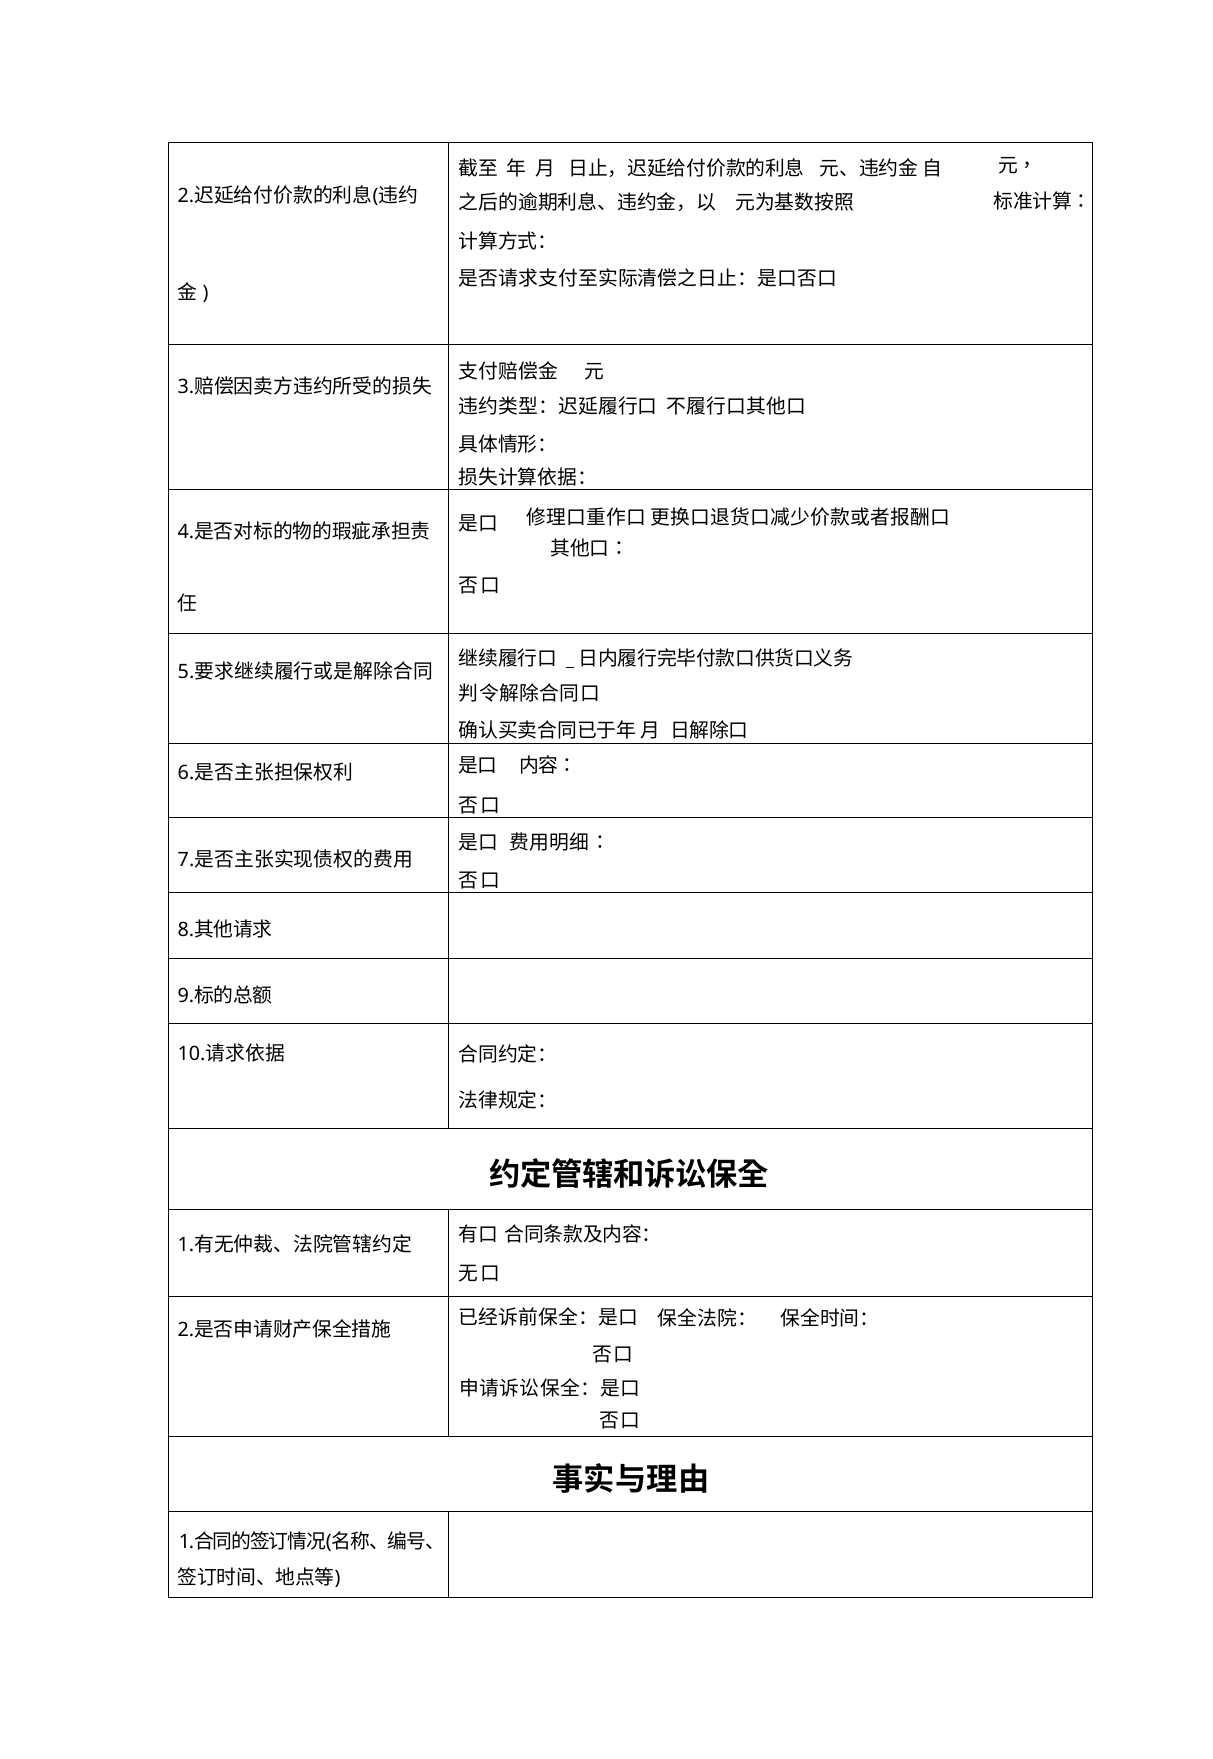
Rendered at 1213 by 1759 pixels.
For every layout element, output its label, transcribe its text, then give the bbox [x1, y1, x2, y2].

table_cell 是口 内容： 否口 [449, 744, 1092, 817]
table_cell 有口 合同条款及内容： 无口 [449, 1210, 1092, 1296]
table_cell 1.合同的签订情况(名称、编号、 签订时间、地点等) [169, 1512, 448, 1597]
table_header 2.迟延给付价款的利息(违约 金 ) [169, 143, 448, 344]
table_cell 已经诉前保全：是口 保全法院： 保全时间： 否口 申请诉讼保全：是口 否口 [449, 1297, 1092, 1436]
table_cell 3.赔偿因卖方违约所受的损失 [169, 345, 448, 489]
table_cell 6.是否主张担保权利 [169, 744, 448, 817]
table_cell 事实与理由 [169, 1437, 1092, 1511]
table_cell 9.标的总额 [169, 959, 448, 1023]
table_cell [449, 1512, 1092, 1597]
table_cell [449, 893, 1092, 958]
table_cell 4.是否对标的物的瑕疵承担责 任 [169, 490, 448, 633]
table_cell 8.其他请求 [169, 893, 448, 958]
table_cell 5.要求继续履行或是解除合同 [169, 634, 448, 743]
table_cell 计算方式： 是否请求支付至实际清偿之日止：是口否口 [449, 220, 1092, 344]
table_cell 继续履行口 日内履行完毕付款口供货口义务 判令解除合同口 确认买卖合同已于年 月 日解除口 [449, 634, 1092, 743]
table_header 元， 标准计算： [980, 143, 1092, 219]
table_cell 是口 修理口重作口 更换口退货口减少价款或者报酬口 其他口： 否口 [449, 490, 1092, 633]
table_cell 支付赔偿金 元 违约类型：迟延履行口 不履行口其他口 具体情形： 损失计算依据： [449, 345, 1092, 489]
table_cell 1.有无仲裁、法院管辖约定 [169, 1210, 448, 1296]
table_cell 7.是否主张实现债权的费用 [169, 818, 448, 892]
table_cell 约定管辖和诉讼保全 [169, 1129, 1092, 1208]
table_cell 10.请求依据 [169, 1024, 448, 1128]
table_cell [449, 959, 1092, 1023]
table_header 截至 年 月 日止，迟延给付价款的利息 元、违约金 自 之后的逾期利息、违约金，以 元为基数按照 [449, 143, 980, 219]
table_cell 是口 费用明细： 否口 [449, 818, 1092, 892]
table_cell 2.是否申请财产保全措施 [169, 1297, 448, 1436]
table_cell 合同约定： 法律规定： [449, 1024, 1092, 1128]
